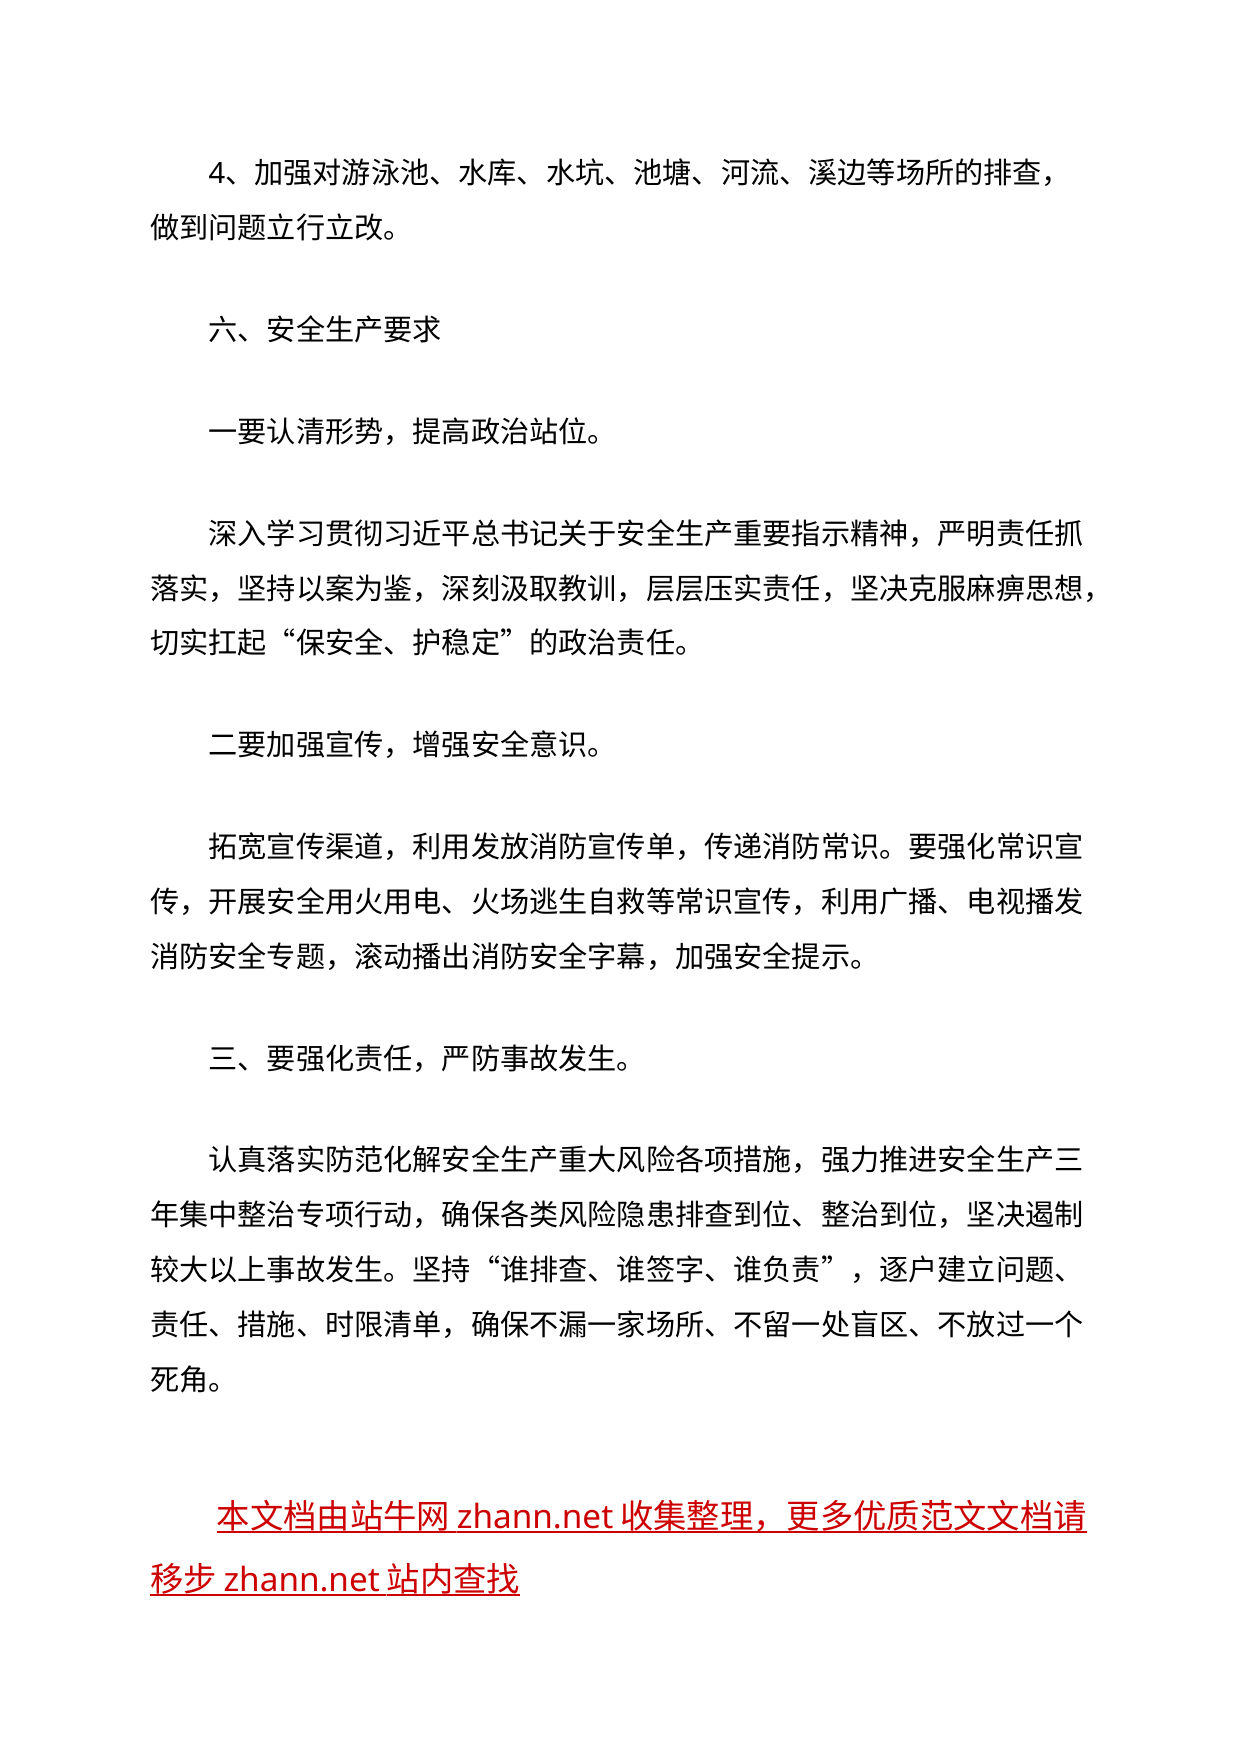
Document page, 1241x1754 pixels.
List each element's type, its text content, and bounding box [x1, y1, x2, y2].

text 认真落实防范化解安全生产重大风险各项措施，强力推进安全生产三年集中整治专项行动，确保各类风险隐患排查到位、整治到位，坚决遏制较大以上事故发生。坚持“谁排查、谁签字、谁负责”，逐户建立问题、责任、措施、时限清单，确保不漏一家场所、不留一处盲区、不放过一个死角。 [150, 1137, 1090, 1399]
text 深入学习贯彻习近平总书记关于安全生产重要指示精神，严明责任抓落实，坚持以案为鉴，深刻汲取教训，层层压实责任，坚决克服麻痹思想，切实扛起“保安全、护稳定”的政治责任。 [150, 510, 1090, 662]
text 4、加强对游泳池、水库、水坑、池塘、河流、溪边等场所的排查，做到问题立行立改。 [150, 150, 1090, 247]
text 六、安全生产要求 [150, 307, 1090, 349]
text 拓宽宣传渠道，利用发放消防宣传单，传递消防常识。要强化常识宣传，开展安全用火用电、火场逃生自救等常识宣传，利用广播、电视播发消防安全专题，滚动播出消防安全字幕，加强安全提示。 [150, 824, 1090, 976]
text 二要加强宣传，增强安全意识。 [150, 722, 1090, 764]
text 一要认清形势，提高政治站位。 [150, 408, 1090, 451]
text 本文档由站牛网zhann.net收集整理，更多优质范文文档请移步zhann.net站内查找 [150, 1489, 1090, 1601]
text 三、要强化责任，严防事故发生。 [150, 1035, 1090, 1077]
